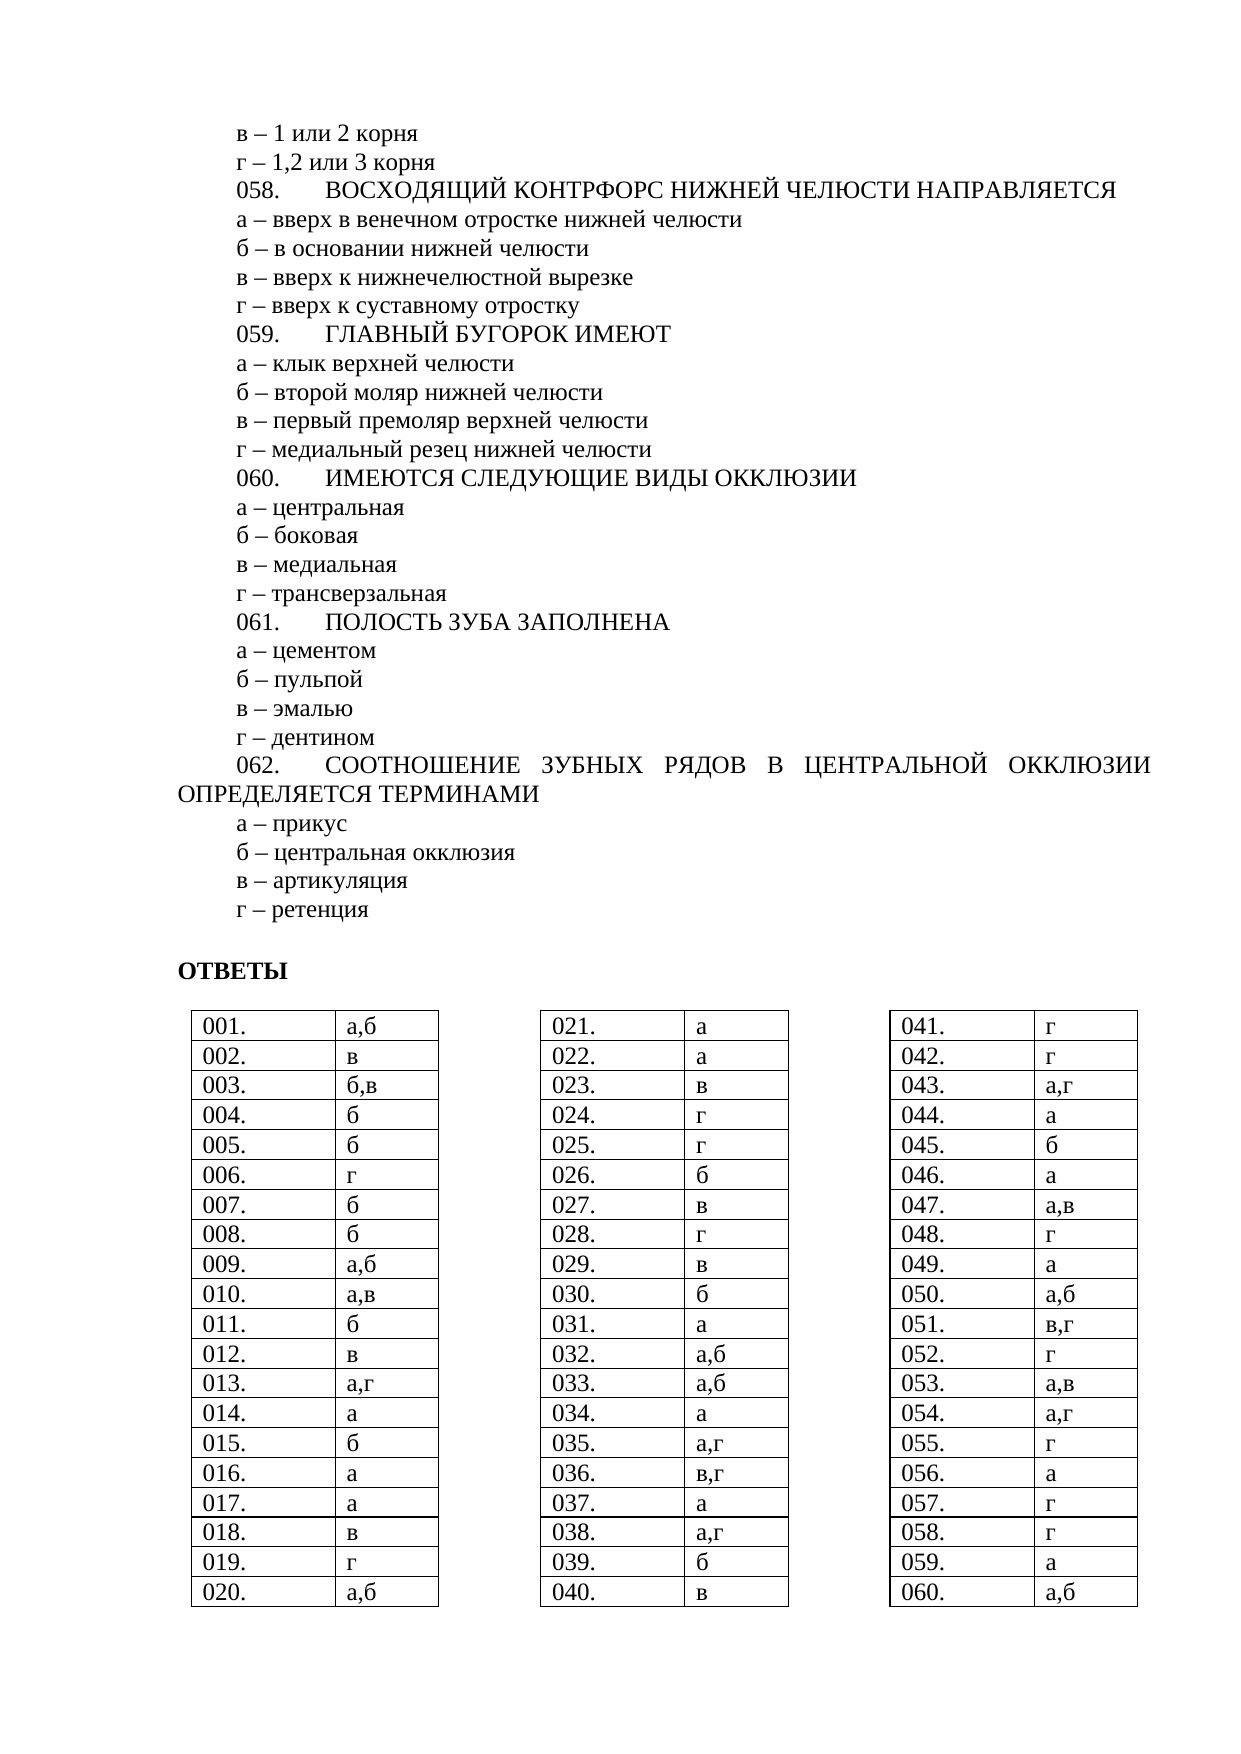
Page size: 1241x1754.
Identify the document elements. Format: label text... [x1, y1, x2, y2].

table_cell [541, 1339, 684, 1367]
table_cell [192, 1547, 335, 1576]
table_cell [541, 1428, 684, 1457]
table_cell [891, 1279, 1034, 1308]
table_cell а,б [1035, 1279, 1137, 1308]
table_cell в [685, 1071, 788, 1099]
table_cell б [685, 1279, 788, 1308]
table_cell [192, 1190, 335, 1218]
table_cell [192, 1428, 335, 1457]
table_cell [192, 1339, 335, 1367]
table_cell [192, 1071, 335, 1099]
table_cell [891, 1041, 1034, 1069]
table_cell [541, 1488, 684, 1516]
table_cell [891, 1547, 1034, 1576]
list б – пульпой [177, 664, 1152, 693]
table_cell [192, 1369, 335, 1397]
list в – артикуляция [177, 866, 1152, 894]
table_cell [192, 1220, 335, 1248]
list г – медиальный резец нижней челюсти [177, 434, 1152, 463]
table_cell [541, 1577, 684, 1606]
table_cell [891, 1160, 1034, 1189]
table_cell г [685, 1100, 788, 1129]
table_cell г [336, 1547, 438, 1576]
table_cell а [1035, 1249, 1137, 1278]
table_cell [891, 1071, 1034, 1099]
table_cell [192, 1249, 335, 1278]
table_cell [541, 1041, 684, 1069]
table_cell [541, 1547, 684, 1576]
table_cell г [685, 1130, 788, 1159]
table_cell [541, 1190, 684, 1218]
table_cell [541, 1249, 684, 1278]
list г – 1,2 или 3 корня [177, 147, 1152, 176]
table_cell а [1035, 1547, 1137, 1576]
table_cell а [685, 1398, 788, 1427]
table_cell [891, 1249, 1034, 1278]
table_cell [541, 1518, 684, 1546]
list в – первый премоляр верхней челюсти [177, 406, 1152, 434]
table_cell [192, 1309, 335, 1338]
list г – трансверзальная [177, 578, 1152, 607]
list б – боковая [177, 521, 1152, 549]
table_header [192, 1011, 335, 1040]
table_cell в [336, 1518, 438, 1546]
table_cell г [1035, 1011, 1137, 1040]
table_cell в [685, 1190, 788, 1218]
table_cell г [1035, 1428, 1137, 1457]
table_cell [891, 1577, 1034, 1606]
table_cell [192, 1160, 335, 1189]
table_cell б [336, 1220, 438, 1248]
table_cell а,б [685, 1369, 788, 1397]
table_cell [891, 1309, 1034, 1338]
table_cell г [1035, 1518, 1137, 1546]
table_cell б [336, 1309, 438, 1338]
list ПОЛОСТЬ ЗУБА ЗАПОЛНЕНА [177, 607, 1152, 636]
table_cell [541, 1160, 684, 1189]
table_cell [192, 1577, 335, 1606]
text ОТВЕТЫ [177, 956, 1152, 985]
table_cell в [685, 1249, 788, 1278]
list а – цементом [177, 636, 1152, 664]
table_cell б [1035, 1130, 1137, 1159]
list в – вверх к нижнечелюстной вырезке [177, 262, 1152, 291]
table_cell б [336, 1190, 438, 1218]
table_cell г [1035, 1339, 1137, 1367]
table_cell [891, 1011, 1034, 1040]
table_cell [891, 1488, 1034, 1516]
table_cell а [685, 1309, 788, 1338]
table_cell в [685, 1577, 788, 1606]
table_cell [541, 1071, 684, 1099]
table_cell [891, 1130, 1034, 1159]
table_cell г [1035, 1220, 1137, 1248]
table_header а,б [336, 1011, 438, 1040]
list в – медиальная [177, 549, 1152, 578]
table_cell [891, 1428, 1034, 1457]
list а – центральная [177, 492, 1152, 521]
table_cell [192, 1488, 335, 1516]
table_cell а,в [1035, 1369, 1137, 1397]
table_cell [192, 1130, 335, 1159]
list б – второй моляр нижней челюсти [177, 377, 1152, 406]
table_cell в,г [1035, 1309, 1137, 1338]
table_cell а,в [336, 1279, 438, 1308]
list ВОСХОДЯЩИЙ КОНТРФОРС НИЖНЕЙ ЧЕЛЮСТИ НАПРАВЛЯЕТСЯ [177, 176, 1152, 204]
table_cell [891, 1339, 1034, 1367]
table_cell [891, 1518, 1034, 1546]
table_cell а,г [685, 1428, 788, 1457]
table_cell [541, 1369, 684, 1397]
table_cell г [336, 1160, 438, 1189]
table_cell а [685, 1011, 788, 1040]
table_cell [891, 1369, 1034, 1397]
table_cell а [685, 1488, 788, 1516]
list г – ретенция [177, 894, 1152, 923]
list СООТНОШЕНИЕ ЗУБНЫХ РЯДОВ В ЦЕНТРАЛЬНОЙ ОККЛЮЗИИ ОПРЕДЕЛЯЕТСЯ ТЕРМИНАМИ [177, 751, 1152, 808]
table_cell а,г [336, 1369, 438, 1397]
table_cell [541, 1279, 684, 1308]
table_cell а,в [1035, 1190, 1137, 1218]
table_cell [541, 1130, 684, 1159]
table_cell [541, 1458, 684, 1487]
table_cell а,б [336, 1249, 438, 1278]
table_cell а,б [1035, 1577, 1137, 1606]
table_cell а,б [685, 1339, 788, 1367]
table_cell а [1035, 1458, 1137, 1487]
table_cell [541, 1220, 684, 1248]
table_cell а [336, 1488, 438, 1516]
table_cell [192, 1279, 335, 1308]
table_cell а [1035, 1100, 1137, 1129]
table_cell [541, 1398, 684, 1427]
table_cell [541, 1011, 684, 1040]
table_cell [192, 1518, 335, 1546]
table_cell [541, 1309, 684, 1338]
table_cell [891, 1190, 1034, 1218]
table_cell а,б [336, 1577, 438, 1606]
table_cell [891, 1220, 1034, 1248]
list ИМЕЮТСЯ СЛЕДУЮЩИЕ ВИДЫ ОККЛЮЗИИ [177, 463, 1152, 492]
list а – прикус [177, 808, 1152, 837]
table_cell [192, 1458, 335, 1487]
list б – центральная окклюзия [177, 837, 1152, 866]
table_cell б [685, 1160, 788, 1189]
table_cell [192, 1100, 335, 1129]
table_cell а,г [1035, 1398, 1137, 1427]
list г – вверх к суставному отростку [177, 291, 1152, 319]
list а – вверх в венечном отростке нижней челюсти [177, 204, 1152, 233]
table_cell а [1035, 1160, 1137, 1189]
list ГЛАВНЫЙ БУГОРОК ИМЕЮТ [177, 319, 1152, 348]
table_cell а [685, 1041, 788, 1069]
table_cell [891, 1458, 1034, 1487]
table_cell [891, 1100, 1034, 1129]
table_cell а [336, 1458, 438, 1487]
table_cell [192, 1041, 335, 1069]
list б – в основании нижней челюсти [177, 233, 1152, 262]
table_cell а,г [1035, 1071, 1137, 1099]
table_cell г [1035, 1041, 1137, 1069]
table_cell а,г [685, 1518, 788, 1546]
table_cell [541, 1100, 684, 1129]
table_cell б [336, 1428, 438, 1457]
table_cell в,г [685, 1458, 788, 1487]
table_cell б [336, 1130, 438, 1159]
table_cell [891, 1398, 1034, 1427]
table_cell г [685, 1220, 788, 1248]
table_cell а [336, 1398, 438, 1427]
list а – клык верхней челюсти [177, 348, 1152, 377]
table_cell б [336, 1100, 438, 1129]
table_cell г [1035, 1488, 1137, 1516]
list в – эмалью [177, 693, 1152, 722]
list г – дентином [177, 722, 1152, 751]
table_cell [192, 1398, 335, 1427]
table_cell в [336, 1041, 438, 1069]
table_cell б,в [336, 1071, 438, 1099]
table_cell в [336, 1339, 438, 1367]
list в – 1 или 2 корня [177, 118, 1152, 147]
table_cell б [685, 1547, 788, 1576]
